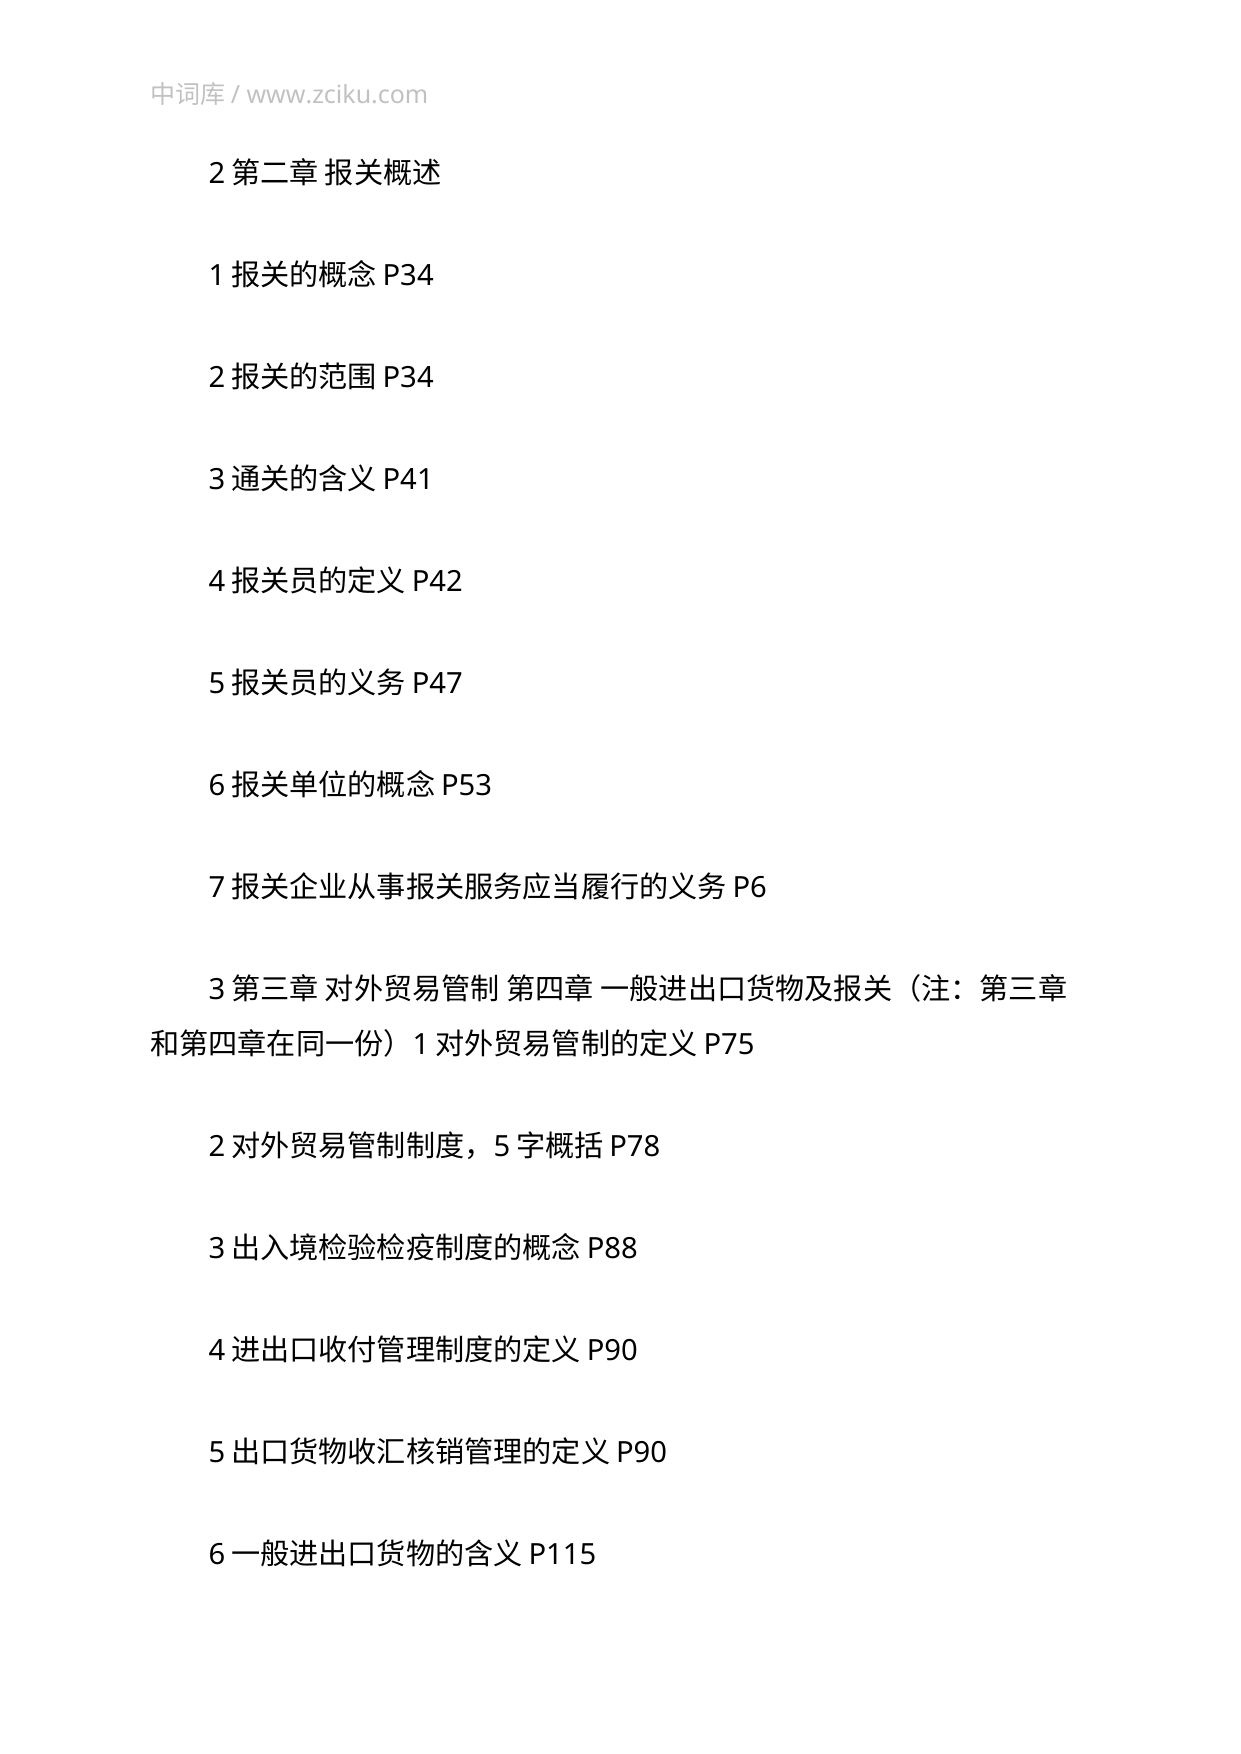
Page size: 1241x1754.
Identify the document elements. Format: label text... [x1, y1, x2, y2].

text 3第三章 对外贸易管制 第四章 一般进出口货物及报关（注：第三章和第四章在同一份）1对外贸易管制的定义P75 [150, 966, 1090, 1063]
text 3通关的含义P41 [150, 456, 1090, 498]
text 2对外贸易管制制度，5字概括P78 [150, 1123, 1090, 1165]
text 7报关企业从事报关服务应当履行的义务P6 [150, 864, 1090, 906]
text 6报关单位的概念P53 [150, 762, 1090, 804]
text 6一般进出口货物的含义P115 [150, 1531, 1090, 1573]
text 2第二章 报关概述 [150, 150, 1090, 192]
text 3出入境检验检疫制度的概念P88 [150, 1225, 1090, 1267]
text 2报关的范围P34 [150, 354, 1090, 396]
text 5出口货物收汇核销管理的定义P90 [150, 1429, 1090, 1471]
text 4进出口收付管理制度的定义P90 [150, 1327, 1090, 1369]
text 5报关员的义务P47 [150, 660, 1090, 702]
text 1报关的概念P34 [150, 252, 1090, 294]
text 4报关员的定义P42 [150, 558, 1090, 600]
